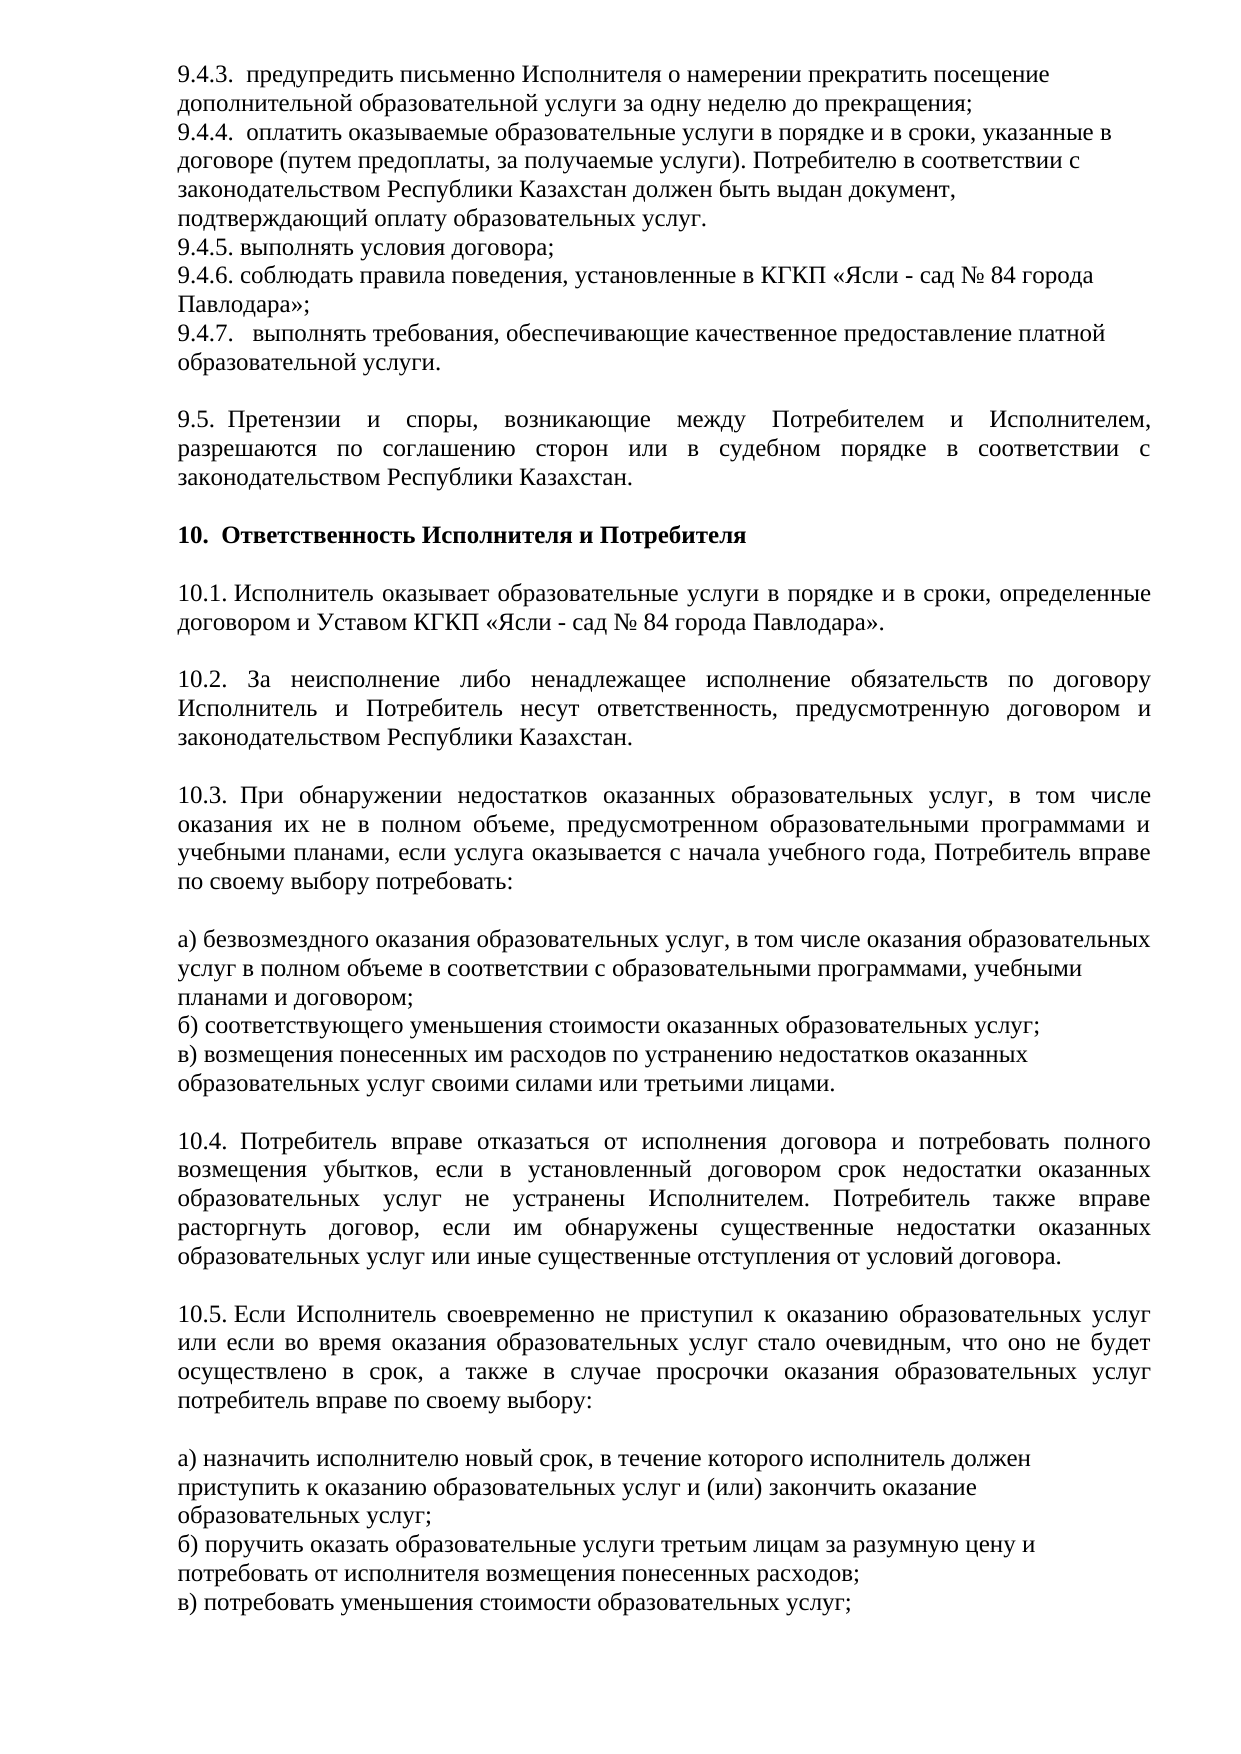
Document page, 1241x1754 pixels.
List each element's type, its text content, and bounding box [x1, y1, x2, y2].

text б) поручить оказать образовательные услуги третьим лицам за разумную цену и потребовать от исполнителя возмещения понесенных расходов; [177, 1529, 1152, 1587]
text 9.4.4. оплатить оказываемые образовательные услуги в порядке и в сроки, указанные в договоре (путем предоплаты, за получаемые услуги). Потребителю в соответствии с законодательством Республики Казахстан должен быть выдан документ, подтверждающий оплату образовательных услуг. [177, 117, 1152, 232]
text 10. Ответственность Исполнителя и Потребителя [177, 520, 1152, 549]
text 10.4. Потребитель вправе отказаться от исполнения договора и потребовать полного возмещения убытков, если в установленный договором срок недостатки оказанных образовательных услуг не устранены Исполнителем. Потребитель также вправе расторгнуть договор, если им обнаружены существенные недостатки оказанных образовательных услуг или иные существенные отступления от условий договора. [177, 1126, 1152, 1269]
text а) безвозмездного оказания образовательных услуг, в том числе оказания образовательных услуг в полном объеме в соответствии с образовательными программами, учебными планами и договором; [177, 924, 1152, 1010]
text 9.5. Претензии и споры, возникающие между Потребителем и Исполнителем, разрешаются по соглашению сторон или в судебном порядке в соответствии с законодательством Республики Казахстан. [177, 404, 1152, 491]
text 10.3. При обнаружении недостатков оказанных образовательных услуг, в том числе оказания их не в полном объеме, предусмотренном образовательными программами и учебными планами, если услуга оказывается с начала учебного года, Потребитель вправе по своему выбору потребовать: [177, 780, 1152, 895]
text 9.4.5. выполнять условия договора; [177, 232, 1152, 260]
text 9.4.7. выполнять требования, обеспечивающие качественное предоставление платной образовательной услуги. [177, 318, 1152, 375]
text 9.4.3. предупредить письменно Исполнителя о намерении прекратить посещение дополнительной образовательной услуги за одну неделю до прекращения; [177, 59, 1152, 117]
text а) назначить исполнителю новый срок, в течение которого исполнитель должен приступить к оказанию образовательных услуг и (или) закончить оказание образовательных услуг; [177, 1443, 1152, 1529]
text 10.1. Исполнитель оказывает образовательные услуги в порядке и в сроки, определенные договором и Уставом КГКП «Ясли - сад № 84 города Павлодара». [177, 578, 1152, 635]
text 9.4.6. соблюдать правила поведения, установленные в КГКП «Ясли - сад № 84 города Павлодара»; [177, 260, 1152, 318]
text 10.2. За неисполнение либо ненадлежащее исполнение обязательств по договору Исполнитель и Потребитель несут ответственность, предусмотренную договором и законодательством Республики Казахстан. [177, 664, 1152, 751]
text в) возмещения понесенных им расходов по устранению недостатков оказанных образовательных услуг своими силами или третьими лицами. [177, 1039, 1152, 1097]
text 10.5. Если Исполнитель своевременно не приступил к оказанию образовательных услуг или если во время оказания образовательных услуг стало очевидным, что оно не будет осуществлено в срок, а также в случае просрочки оказания образовательных услуг потребитель вправе по своему выбору: [177, 1299, 1152, 1414]
text б) соответствующего уменьшения стоимости оказанных образовательных услуг; [177, 1010, 1152, 1039]
text в) потребовать уменьшения стоимости образовательных услуг; [177, 1587, 1152, 1615]
